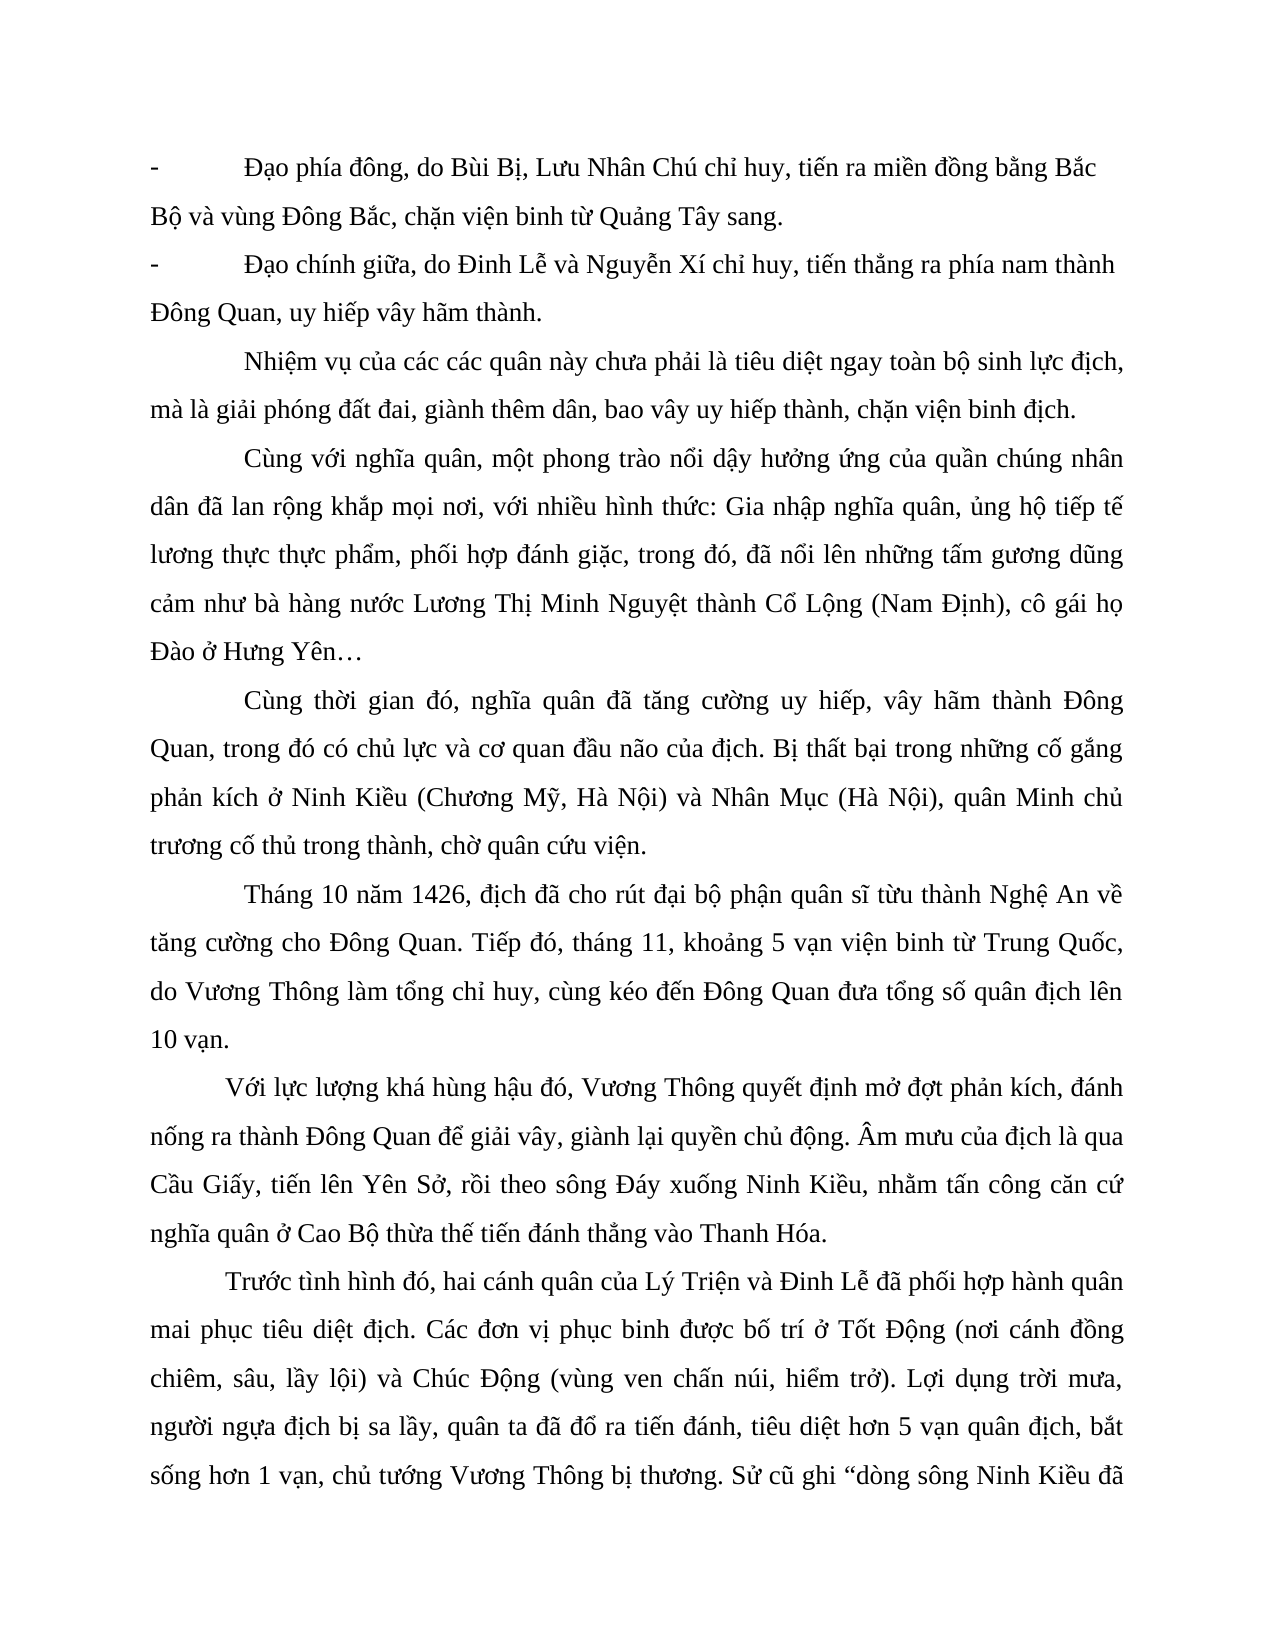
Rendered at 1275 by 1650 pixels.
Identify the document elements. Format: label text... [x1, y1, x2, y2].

text Cùng thời gian đó, nghĩa quân đã tăng cường uy hiếp, vây hãm thành Đông Quan, trong đó có chủ lực và cơ quan đầu não của địch. Bị thất bại trong những cố gắng phản kích ở Ninh Kiều (Chương Mỹ, Hà Nội) và Nhân Mục (Hà Nội), quân Minh chủ trương cố thủ trong thành, chờ quân cứu viện. [150, 683, 1125, 860]
text Nhiệm vụ của các các quân này chưa phải là tiêu diệt ngay toàn bộ sinh lực địch, mà là giải phóng đất đai, giành thêm dân, bao vây uy hiếp thành, chặn viện binh địch. [150, 344, 1125, 424]
text Tháng 10 năm 1426, địch đã cho rút đại bộ phận quân sĩ từu thành Nghệ An về tăng cường cho Đông Quan. Tiếp đó, tháng 11, khoảng 5 vạn viện binh từ Trung Quốc, do Vương Thông làm tổng chỉ huy, cùng kéo đến Đông Quan đưa tổng số quân địch lên 10 vạn. [150, 877, 1125, 1054]
list Đạo phía đông, do Bùi Bị, Lưu Nhân Chú chỉ huy, tiến ra miền đồng bằng Bắc Bộ và vùng Đông Bắc, chặn viện binh từ Quảng Tây sang. [150, 150, 1125, 231]
text Với lực lượng khá hùng hậu đó, Vương Thông quyết định mở đợt phản kích, đánh nống ra thành Đông Quan để giải vây, giành lại quyền chủ động. Âm mưu của địch là qua Cầu Giấy, tiến lên Yên Sở, rồi theo sông Đáy xuống Ninh Kiều, nhằm tấn công căn cứ nghĩa quân ở Cao Bộ thừa thế tiến đánh thẳng vào Thanh Hóa. [150, 1070, 1125, 1248]
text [150, 1264, 1125, 1490]
text Cùng với nghĩa quân, một phong trào nổi dậy hưởng ứng của quần chúng nhân dân đã lan rộng khắp mọi nơi, với nhiều hình thức: Gia nhập nghĩa quân, ủng hộ tiếp tế lương thực thực phẩm, phối hợp đánh giặc, trong đó, đã nổi lên những tấm gương dũng cảm như bà hàng nước Lương Thị Minh Nguyệt thành Cổ Lộng (Nam Định), cô gái họ Đào ở Hưng Yên… [150, 441, 1125, 667]
list Đạo chính giữa, do Đinh Lễ và Nguyễn Xí chỉ huy, tiến thẳng ra phía nam thành Đông Quan, uy hiếp vây hãm thành. [150, 247, 1125, 328]
